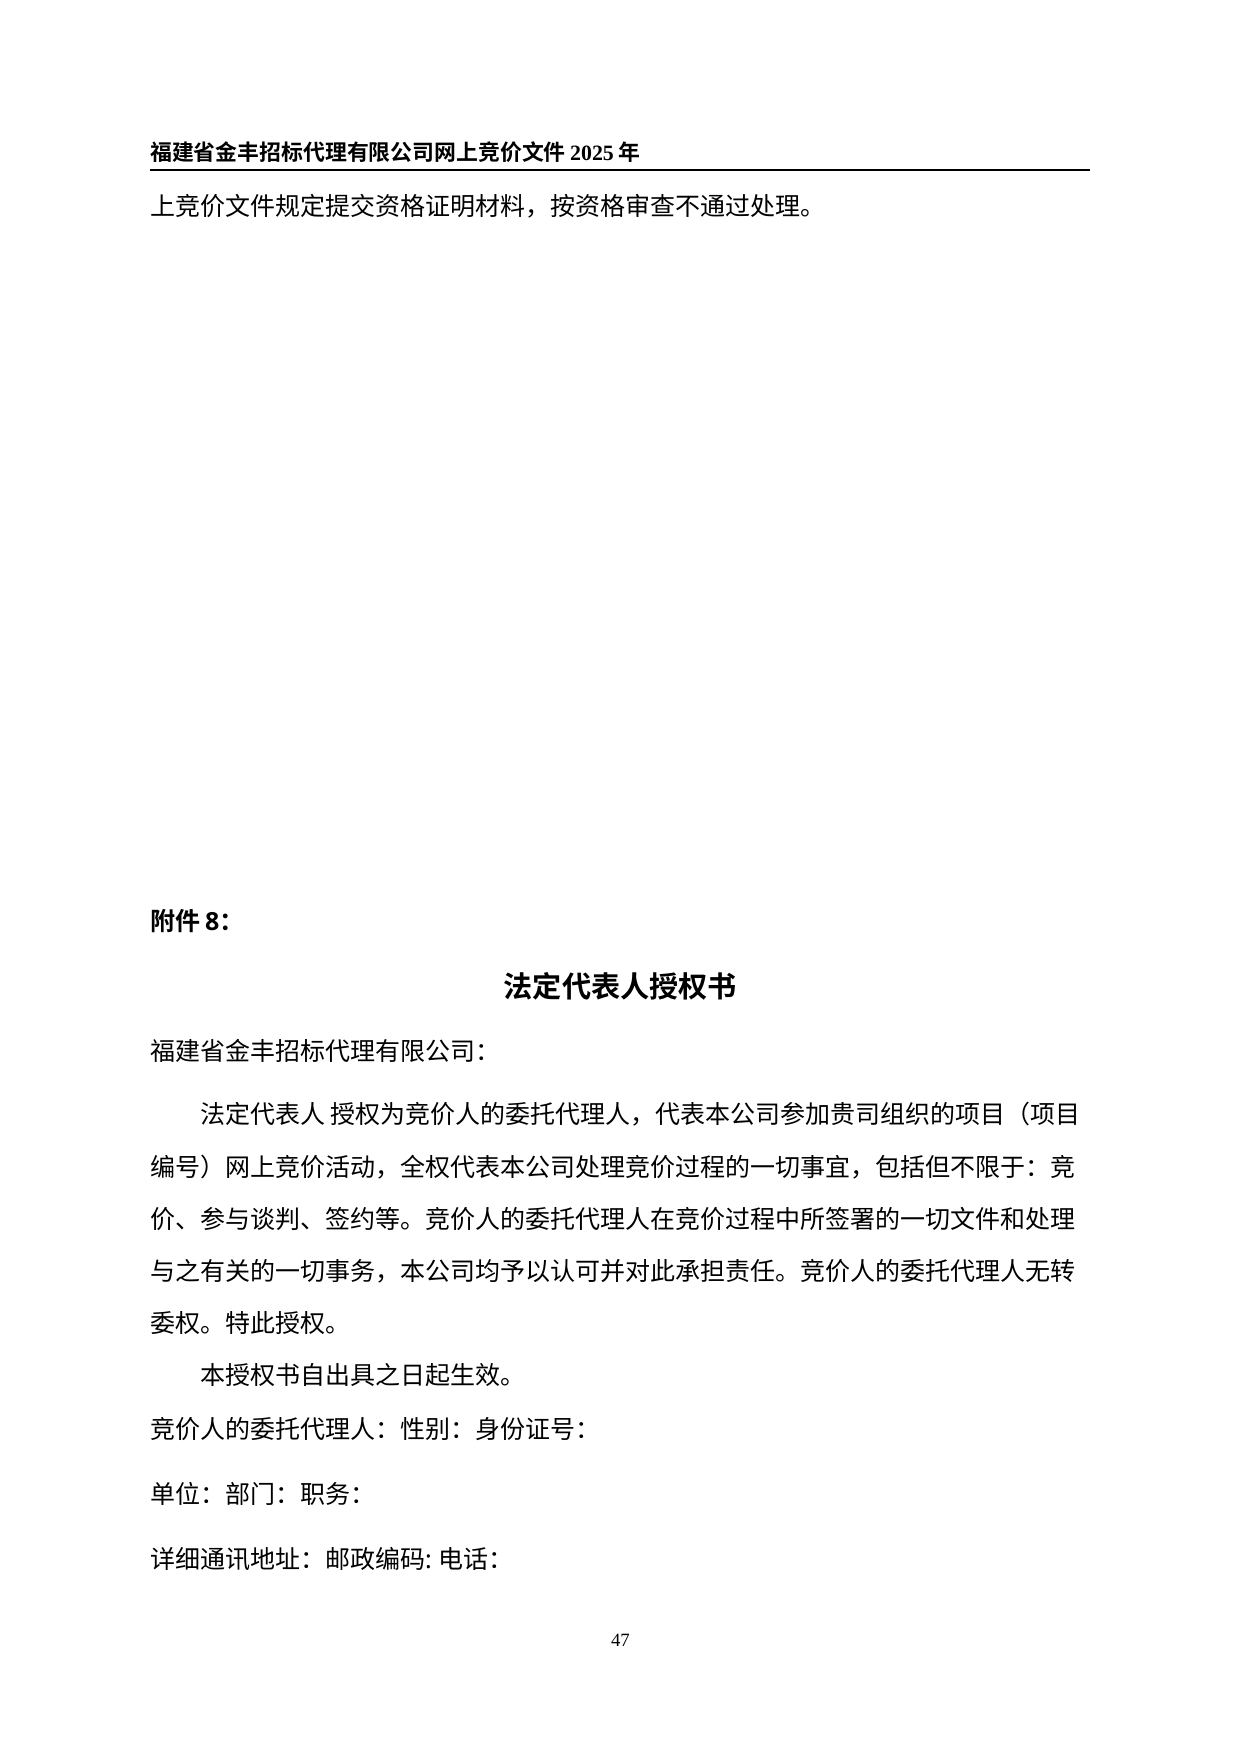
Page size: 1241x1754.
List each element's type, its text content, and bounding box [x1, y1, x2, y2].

text 福建省金丰招标代理有限公司： [150, 1017, 1090, 1082]
text 详细通讯地址：邮政编码: 电话： [150, 1525, 1090, 1590]
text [150, 172, 1090, 237]
text 附件8： [150, 887, 1090, 952]
text 竞价人的委托代理人：性别：身份证号： [150, 1395, 1090, 1460]
text 法定代表人 授权为竞价人的委托代理人，代表本公司参加贵司组织的项目（项目编号）网上竞价活动，全权代表本公司处理竞价过程的一切事宜，包括但不限于：竞价、参与谈判、签约等。竞价人的委托代理人在竞价过程中所签署的一切文件和处理与之有关的一切事务，本公司均予以认可并对此承担责任。竞价人的委托代理人无转委权。特此授权。 [150, 1082, 1090, 1343]
text 单位：部门：职务： [150, 1460, 1090, 1525]
text 本授权书自出具之日起生效。 [150, 1343, 1090, 1395]
text 法定代表人授权书 [150, 952, 1090, 1017]
